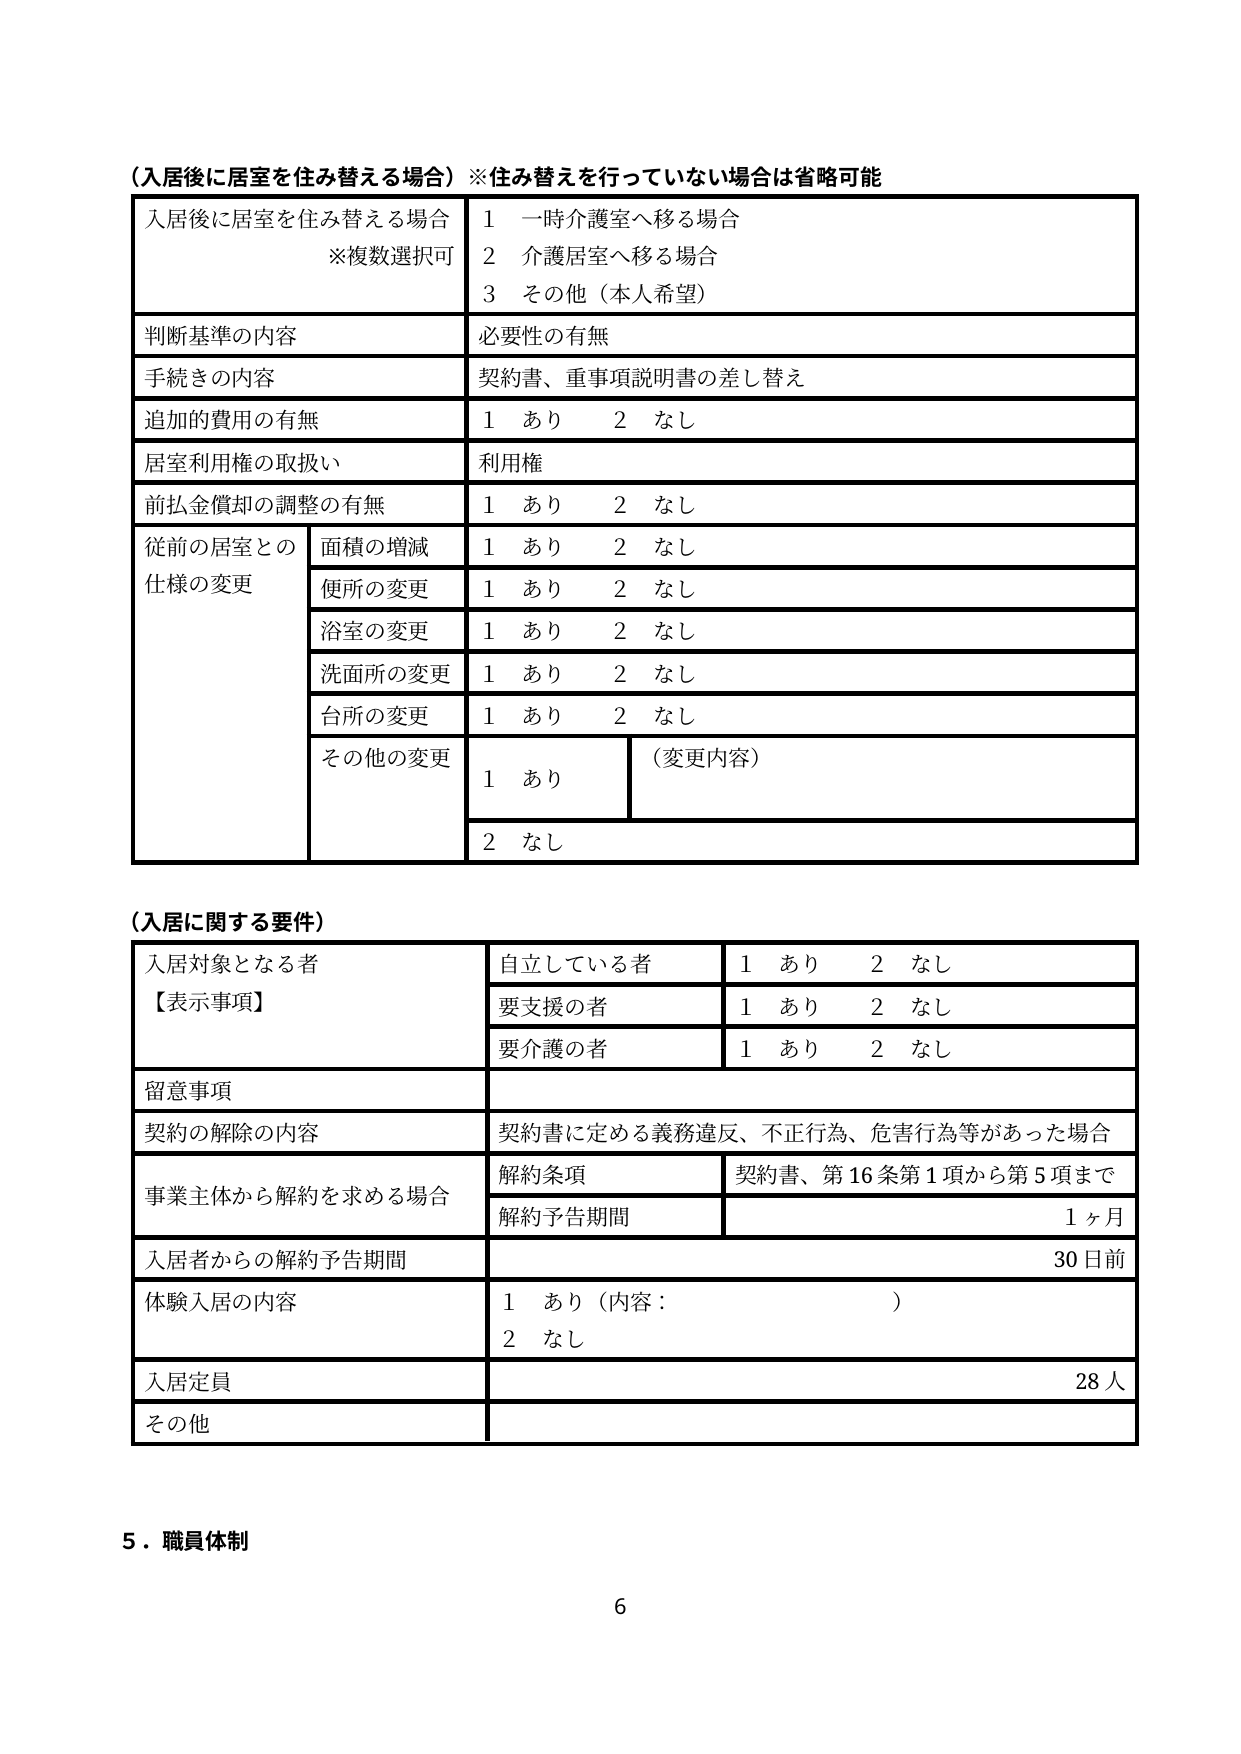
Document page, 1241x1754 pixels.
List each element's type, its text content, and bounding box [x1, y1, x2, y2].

table_cell 利用権 [469, 443, 1135, 480]
table_cell 事業主体から解約を求める場合 [135, 1156, 485, 1235]
table_cell 留意事項 [135, 1071, 485, 1108]
table_cell 入居者からの解約予告期間 [135, 1240, 485, 1277]
table_cell 解約条項 [490, 1156, 721, 1193]
table_cell （変更内容） [632, 738, 1135, 818]
text ５．職員体制 [118, 1521, 1122, 1558]
table_cell 28人 [490, 1362, 1135, 1399]
table_cell 台所の変更 [311, 696, 464, 733]
table_cell 追加的費用の有無 [135, 401, 464, 438]
table_cell 必要性の有無 [469, 316, 1135, 354]
table_cell １ あり ２ なし [469, 570, 1135, 607]
table_header 自立している者 [490, 945, 721, 982]
table_header １ あり ２ なし [726, 945, 1135, 982]
table_cell １ あり ２ なし [726, 987, 1135, 1024]
table_cell １ あり ２ なし [726, 1029, 1135, 1066]
table_cell 要介護の者 [490, 1029, 721, 1066]
table_cell 体験入居の内容 [135, 1282, 485, 1357]
table_cell 面積の増減 [311, 527, 464, 565]
table_cell 便所の変更 [311, 570, 464, 607]
table_cell １ あり ２ なし [469, 696, 1135, 733]
table_cell 30日前 [490, 1240, 1135, 1277]
table_cell １ あり ２ なし [469, 527, 1135, 565]
table_cell 洗面所の変更 [311, 654, 464, 691]
text （入居に関する要件） [118, 902, 1122, 940]
table_header １ 一時介護室へ移る場合 ２ 介護居室へ移る場合 ３ その他（本人希望） [469, 199, 1135, 312]
table_cell その他の変更 [311, 738, 464, 860]
table_cell １ あり ２ なし [469, 485, 1135, 522]
table_cell １ あり（内容： ） ２ なし [490, 1282, 1135, 1357]
table_cell １ あり [469, 738, 627, 818]
table_cell 前払金償却の調整の有無 [135, 485, 464, 522]
table_cell [490, 1071, 1135, 1108]
table_cell 入居定員 [135, 1362, 485, 1399]
table_cell 契約の解除の内容 [135, 1113, 485, 1151]
table_cell 手続きの内容 [135, 358, 464, 396]
table_cell １ あり ２ なし [469, 401, 1135, 438]
table_cell 解約予告期間 [490, 1198, 721, 1235]
table_cell 居室利用権の取扱い [135, 443, 464, 480]
table_cell その他 [135, 1404, 485, 1441]
table_cell １ヶ月 [726, 1198, 1135, 1235]
text （入居後に居室を住み替える場合）※住み替えを行っていない場合は省略可能 [118, 157, 1122, 194]
table_cell 判断基準の内容 [135, 316, 464, 354]
table_cell 要支援の者 [490, 987, 721, 1024]
table_cell １ あり ２ なし [469, 612, 1135, 649]
table_header 入居後に居室を住み替える場合 ※複数選択可 [135, 199, 464, 312]
table_cell [490, 1404, 1135, 1441]
table_header 入居対象となる者 【表示事項】 [135, 945, 485, 1066]
table_cell 契約書、重事項説明書の差し替え [469, 358, 1135, 396]
table_cell 契約書、第16条第1項から第5項まで [726, 1156, 1135, 1193]
table_cell 浴室の変更 [311, 612, 464, 649]
table_cell １ あり ２ なし [469, 654, 1135, 691]
table_cell 従前の居室との仕様の変更 [135, 527, 307, 860]
table_cell 契約書に定める義務違反、不正行為、危害行為等があった場合 [490, 1113, 1135, 1151]
table_cell ２ なし [469, 823, 1135, 860]
